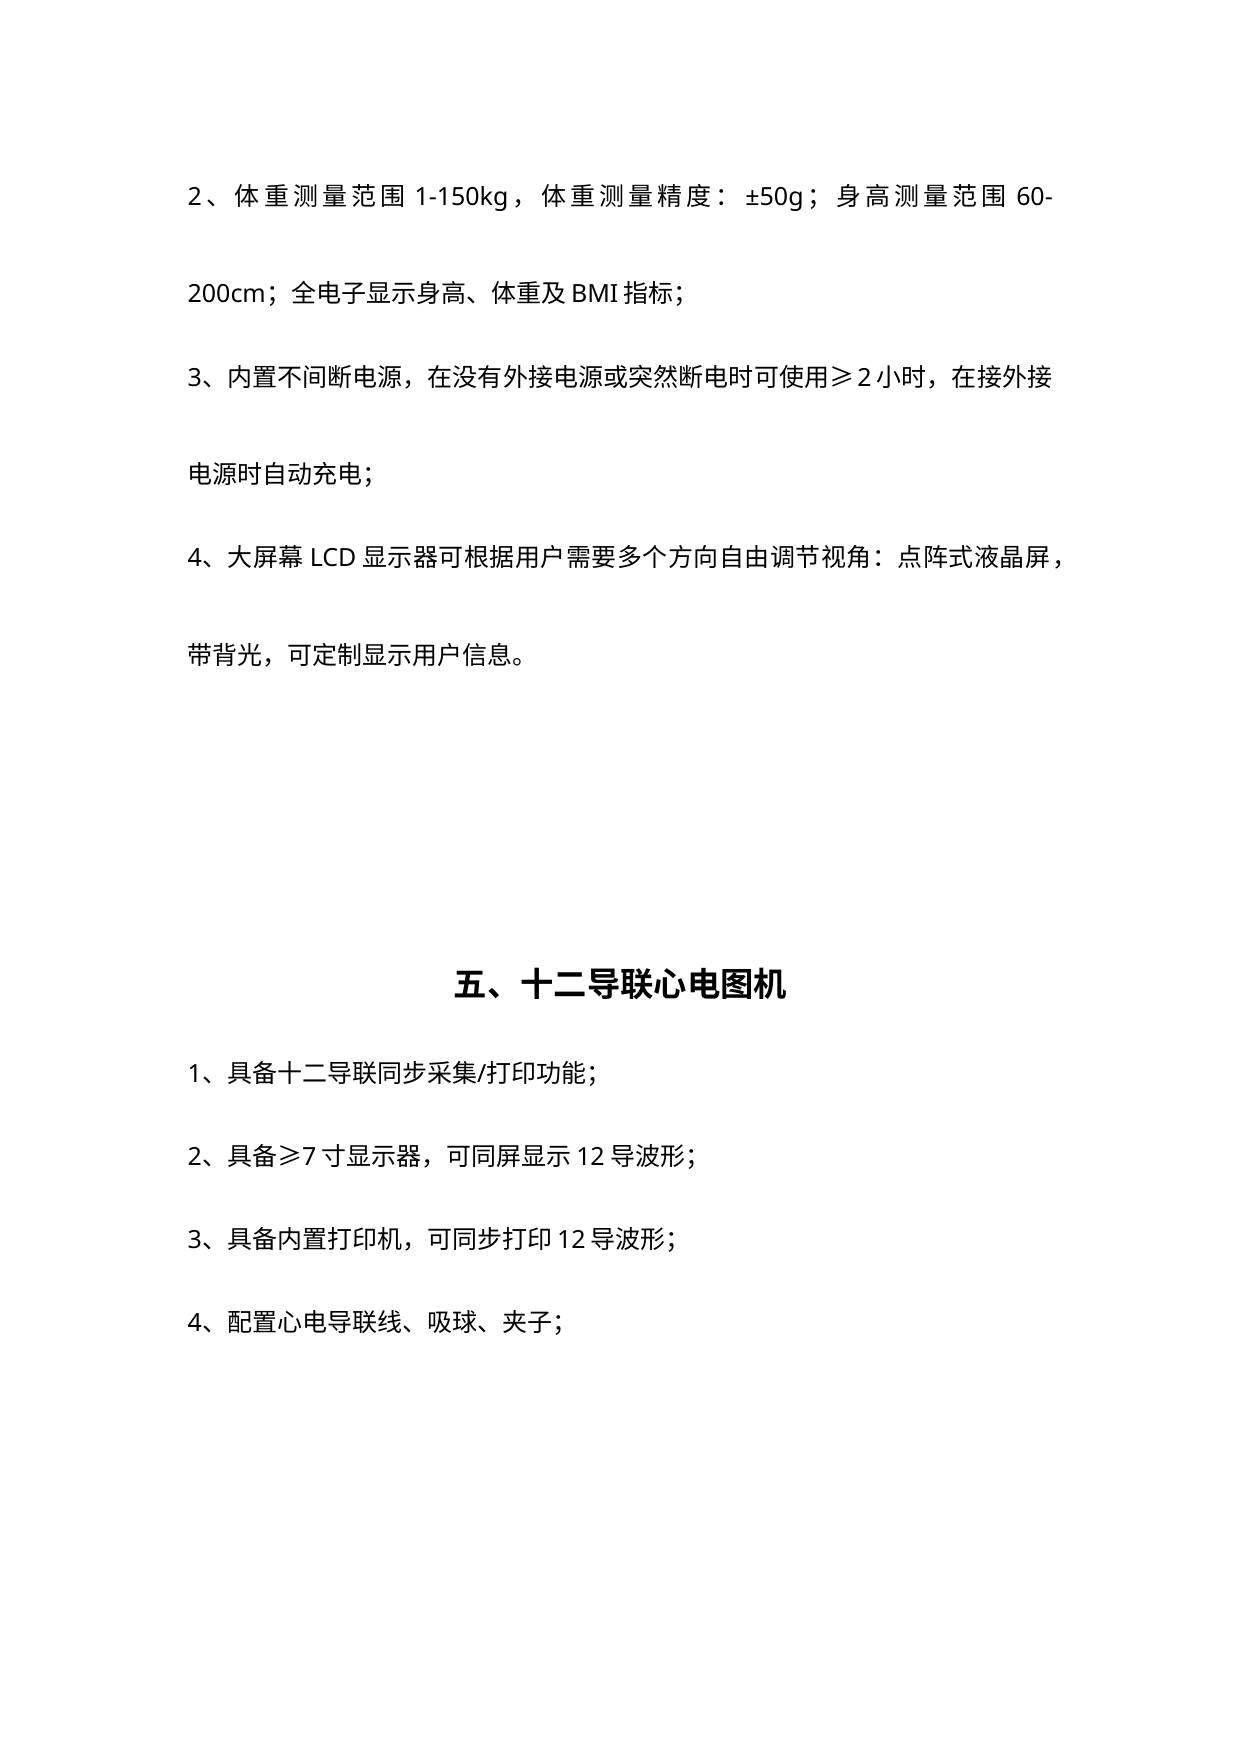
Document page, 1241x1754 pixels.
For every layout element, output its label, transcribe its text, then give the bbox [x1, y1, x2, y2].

text 4、大屏幕LCD显示器可根据用户需要多个方向自由调节视角：点阵式液晶屏，带背光，可定制显示用户信息。 [187, 523, 1053, 686]
list 具备十二导联同步采集/打印功能； [187, 1039, 1053, 1104]
text 五、十二导联心电图机 [187, 950, 1053, 1015]
text 3、内置不间断电源，在没有外接电源或突然断电时可使用≥2小时，在接外接电源时自动充电； [187, 343, 1053, 505]
list 具备内置打印机，可同步打印12导波形； [187, 1205, 1053, 1270]
list 具备≥7寸显示器，可同屏显示12导波形； [187, 1122, 1053, 1187]
text 2、体重测量范围1-150kg，体重测量精度：±50g；身高测量范围60-200cm；全电子显示身高、体重及BMI指标； [187, 162, 1053, 324]
list 配置心电导联线、吸球、夹子； [187, 1288, 1053, 1353]
